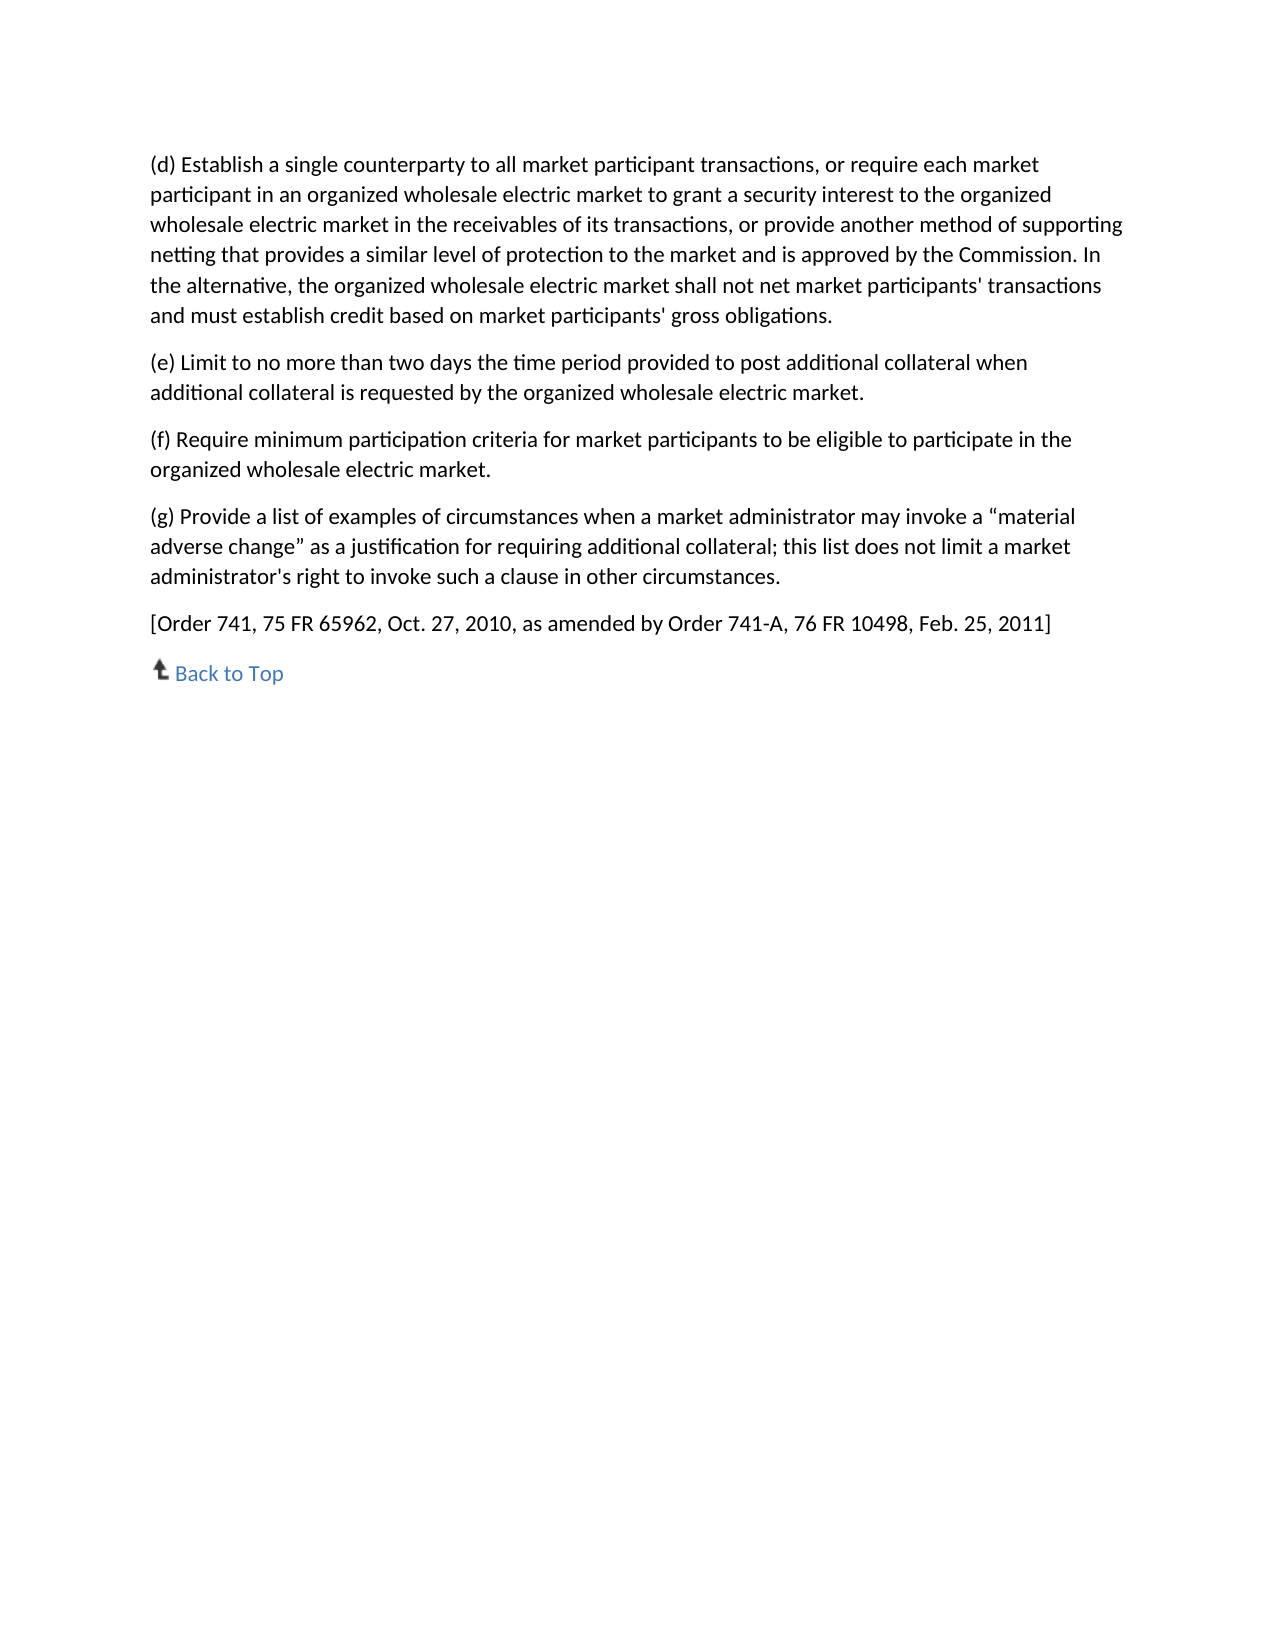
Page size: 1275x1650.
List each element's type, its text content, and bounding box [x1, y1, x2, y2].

text (g) Provide a list of examples of circumstances when a market administrator may invoke a “material adverse change” as a justification for requiring additional collateral; this list does not limit a market administrator's right to invoke such a clause in other circumstances. [150, 502, 1125, 591]
text (e) Limit to no more than two days the time period provided to post additional collateral when additional collateral is requested by the organized wholesale electric market. [150, 348, 1125, 406]
text (d) Establish a single counterparty to all market participant transactions, or require each market participant in an organized wholesale electric market to grant a security interest to the organized wholesale electric market in the receivables of its transactions, or provide another method of supporting netting that provides a similar level of protection to the market and is approved by the Commission. In the alternative, the organized wholesale electric market shall not net market participants' transactions and must establish credit based on market participants' gross obligations. [150, 150, 1125, 329]
picture [150, 656, 175, 682]
text Back to Top [150, 656, 1125, 687]
text [Order 741, 75 FR 65962, Oct. 27, 2010, as amended by Order 741-A, 76 FR 10498, Feb. 25, 2011] [150, 609, 1125, 637]
text (f) Require minimum participation criteria for market participants to be eligible to participate in the organized wholesale electric market. [150, 425, 1125, 483]
